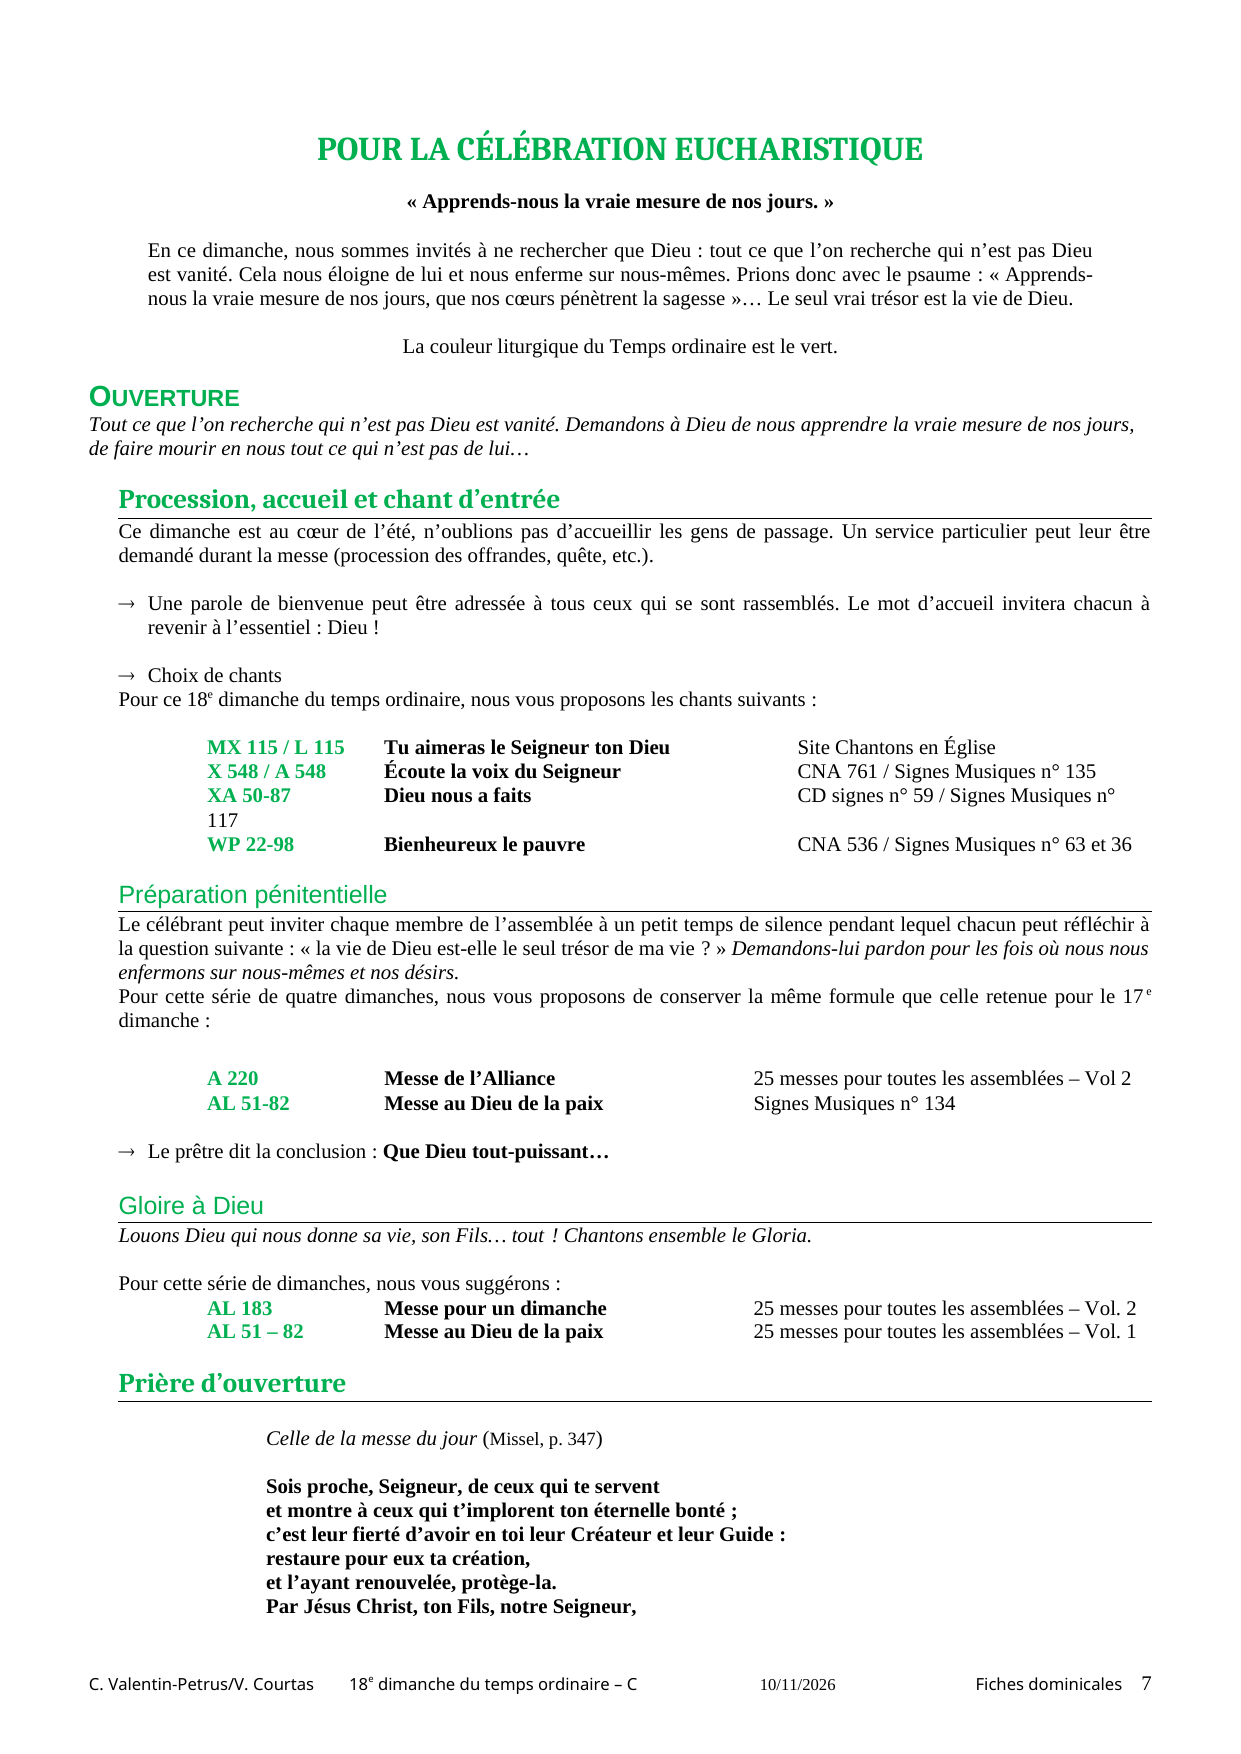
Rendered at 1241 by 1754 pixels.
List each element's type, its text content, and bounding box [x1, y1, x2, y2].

text Sois proche, Seigneur, de ceux qui te servent [266, 1474, 1152, 1498]
list Le prêtre dit la conclusion : Que Dieu tout-puissant… [118, 1138, 1152, 1163]
subtitle Prière d’ouverture [118, 1368, 1152, 1401]
text et montre à ceux qui t’implorent ton éternelle bonté ; [266, 1498, 1152, 1522]
text Le célébrant peut inviter chaque membre de l’assemblée à un petit temps de silence pendant lequel chacun peut réfléchir à la question suivante : « la vie de Dieu est-elle le seul trésor de ma vie ? » Demandons-lui pardon pour les fois où nous nous enfermons sur nous-mêmes et nos désirs. [118, 912, 1152, 984]
text Pour ce 18e dimanche du temps ordinaire, nous vous proposons les chants suivants : [118, 687, 1152, 711]
text Préparation pénitentielle [118, 880, 1152, 911]
subtitle Procession, accueil et chant d’entrée [118, 484, 1152, 518]
text AL 51-82 Messe au Dieu de la paix Signes Musiques n° 134 [207, 1090, 1152, 1114]
text MX 115 / L 115 Tu aimeras le Seigneur ton Dieu Site Chantons en Église [207, 735, 1152, 759]
text A 220 Messe de l’Alliance 25 messes pour toutes les assemblées – Vol 2 [207, 1066, 1152, 1090]
text AL 183 Messe pour un dimanche 25 messes pour toutes les assemblées – Vol. 2 [207, 1295, 1152, 1319]
text En ce dimanche, nous sommes invités à ne rechercher que Dieu : tout ce que l’on recherche qui n’est pas Dieu est vanité. Cela nous éloigne de lui et nous enferme sur nous-mêmes. Prions donc avec le psaume : « Apprends-nous la vraie mesure de nos jours, que nos cœurs pénètrent la sagesse »… Le seul vrai trésor est la vie de Dieu. [148, 238, 1093, 310]
text AL 51 – 82 Messe au Dieu de la paix 25 messes pour toutes les assemblées – Vol. 1 [207, 1319, 1152, 1343]
text X 548 / A 548 Écoute la voix du Seigneur CNA 761 / Signes Musiques n° 135 [207, 759, 1152, 783]
text La couleur liturgique du Temps ordinaire est le vert. [207, 334, 1034, 358]
text XA 50-87 Dieu nous a faits CD signes n° 59 / Signes Musiques n° 117 [207, 783, 1152, 832]
list Choix de chants [118, 663, 1152, 687]
text et l’ayant renouvelée, protège-la. [266, 1570, 1152, 1594]
text Celle de la messe du jour (Missel, p. 347) [266, 1426, 1152, 1450]
text Par Jésus Christ, ton Fils, notre Seigneur, [266, 1594, 1152, 1618]
text Pour cette série de dimanches, nous vous suggérons : [118, 1271, 1152, 1295]
text Gloire à Dieu [118, 1191, 1152, 1222]
text Ce dimanche est au cœur de l’été, n’oublions pas d’accueillir les gens de passage. Un service particulier peut leur être demandé durant la messe (procession des offrandes, quête, etc.). [118, 519, 1152, 567]
text restaure pour eux ta création, [266, 1546, 1152, 1570]
subtitle POUR LA CÉLÉBRATION EUCHARISTIQUE [89, 130, 1152, 169]
text « Apprends-nous la vraie mesure de nos jours. » [207, 189, 1034, 213]
text Pour cette série de quatre dimanches, nous vous proposons de conserver la même formule que celle retenue pour le 17e dimanche : [118, 984, 1152, 1032]
subtitle Ouverture [89, 379, 1152, 412]
text Tout ce que l’on recherche qui n’est pas Dieu est vanité. Demandons à Dieu de nous apprendre la vraie mesure de nos jours, de faire mourir en nous tout ce qui n’est pas de lui… [89, 412, 1152, 460]
text WP 22-98 Bienheureux le pauvre CNA 536 / Signes Musiques n° 63 et 36 [207, 832, 1152, 856]
list Une parole de bienvenue peut être adressée à tous ceux qui se sont rassemblés. Le mot d’accueil invitera chacun à revenir à l’essentiel : Dieu ! [118, 591, 1152, 639]
text Louons Dieu qui nous donne sa vie, son Fils… tout ! Chantons ensemble le Gloria. [118, 1223, 1152, 1247]
text c’est leur fierté d’avoir en toi leur Créateur et leur Guide : [266, 1522, 1152, 1546]
